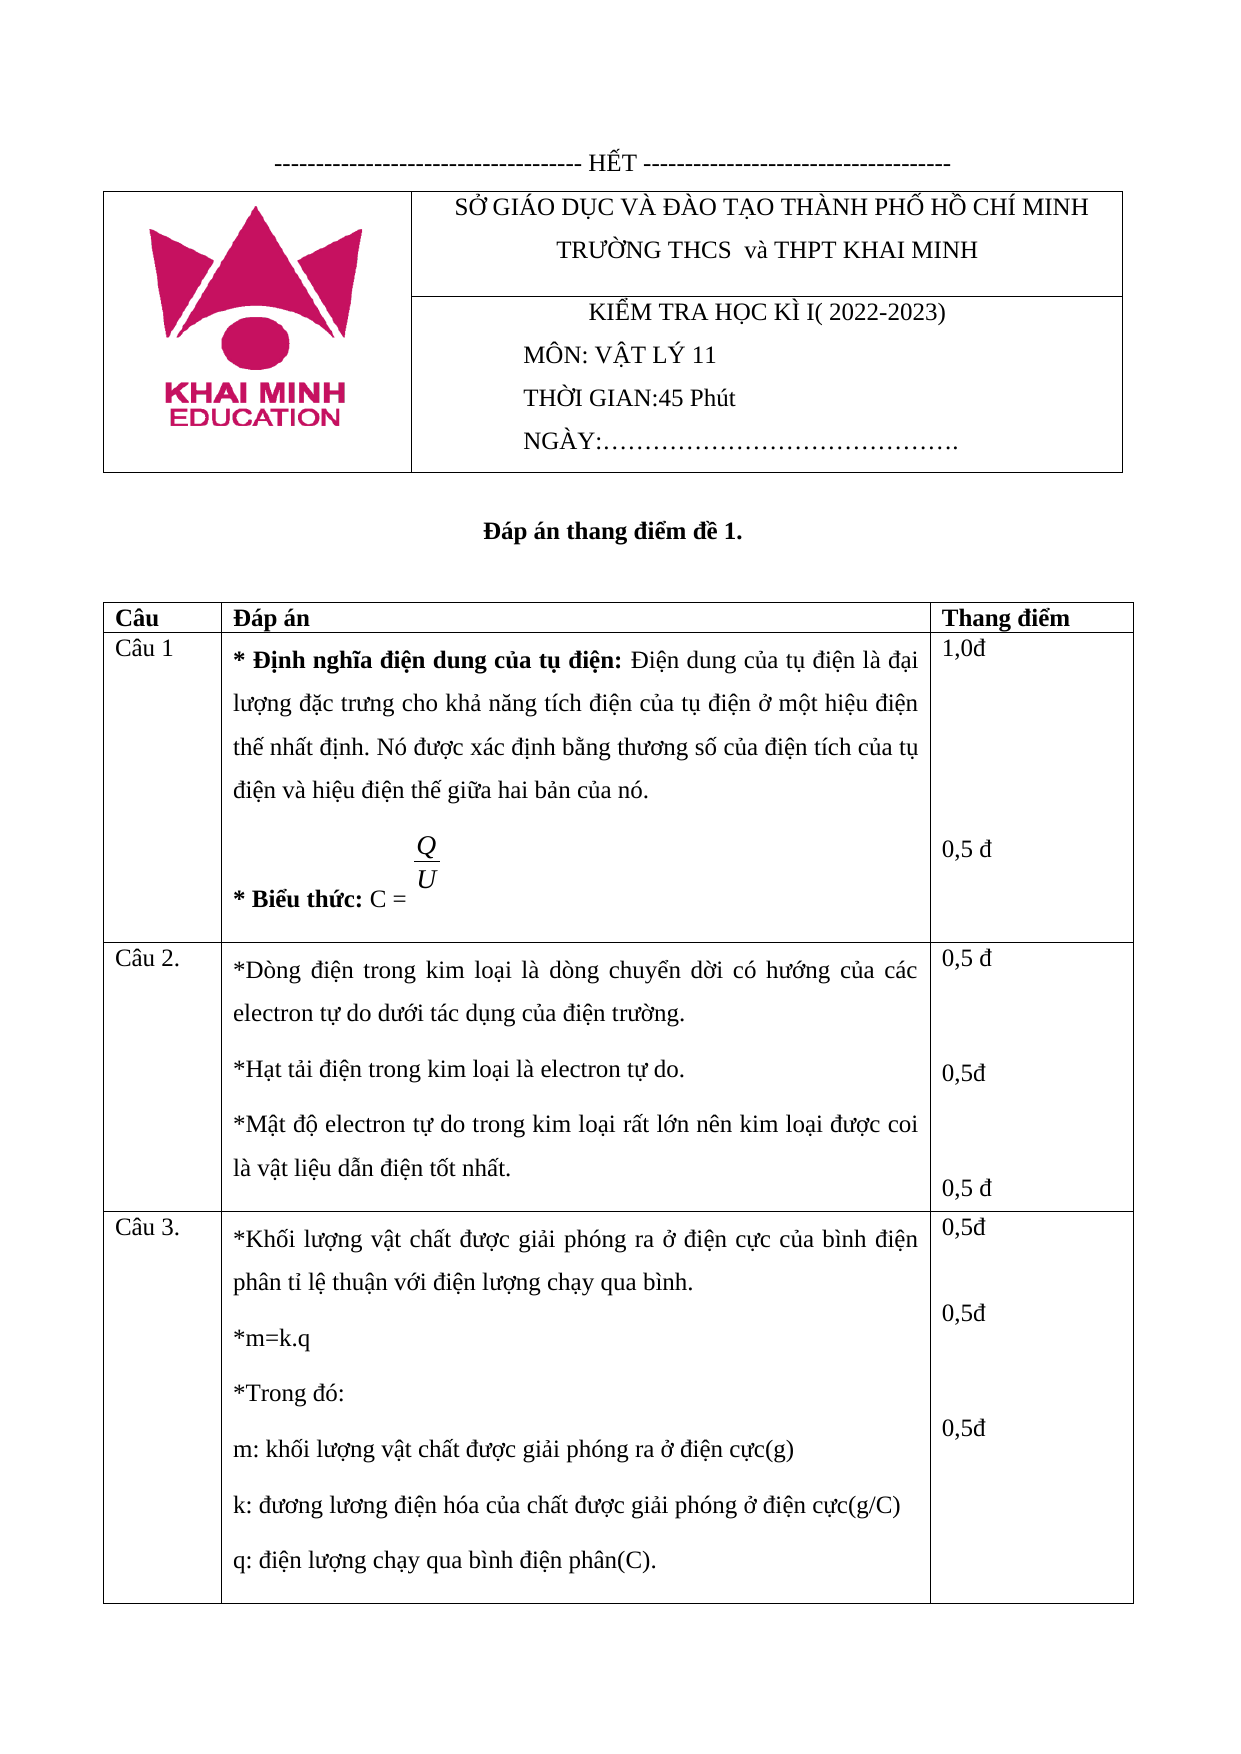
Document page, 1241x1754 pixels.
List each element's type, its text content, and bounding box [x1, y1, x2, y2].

table_cell Câu 2. [104, 943, 221, 1211]
table_cell *Khối lượng vật chất được giải phóng ra ở điện cực của bình điện phân tỉ lệ thuận với điện lượng chạy qua bình. *m=k.q *Trong đó: m: khối lượng vật chất được giải phóng ra ở điện cực(g) k: đương lương điện hóa của chất được giải phóng ở điện cực(g/C) q: điện lượng chạy qua bình điện phân(C). [222, 1212, 930, 1603]
table_cell 0,5đ 0,5đ 0,5đ [931, 1212, 1133, 1603]
table_cell *Dòng điện trong kim loại là dòng chuyển dời có hướng của các electron tự do dưới tác dụng của điện trường. *Hạt tải điện trong kim loại là electron tự do. *Mật độ electron tự do trong kim loại rất lớn nên kim loại được coi là vật liệu dẫn điện tốt nhất. [222, 943, 930, 1211]
table_cell 1,0đ 0,5 đ [931, 633, 1133, 942]
table_cell * Định nghĩa điện dung của tụ điện: Điện dung của tụ điện là đại lượng đặc trưng cho khả năng tích điện của tụ điện ở một hiệu điện thế nhất định. Nó được xác định bằng thương số của điện tích của tụ điện và hiệu điện thế giữa hai bản của nó. * Biểu thức: C = [222, 633, 930, 942]
table_cell KIỂM TRA HỌC KÌ I( 2022-2023) MÔN: VẬT LÝ 11 THỜI GIAN:45 Phút NGÀY:……………………………………. [412, 297, 1122, 472]
table_cell Câu 3. [104, 1212, 221, 1603]
table_header Thang điểm [931, 603, 1133, 632]
table_header Câu [104, 603, 221, 632]
text ------------------------------------- HẾT ------------------------------------- [103, 148, 1122, 176]
table_header [104, 192, 411, 472]
table_cell Câu 1 [104, 633, 221, 942]
picture [114, 191, 401, 445]
table_header Đáp án [222, 603, 930, 632]
text Đáp án thang điểm đề 1. [103, 516, 1122, 544]
table_cell 0,5 đ 0,5đ 0,5 đ [931, 943, 1133, 1211]
table_header SỞ GIÁO DỤC VÀ ĐÀO TẠO THÀNH PHỐ HỒ CHÍ MINH TRƯỜNG THCS và THPT KHAI MINH [412, 192, 1122, 296]
